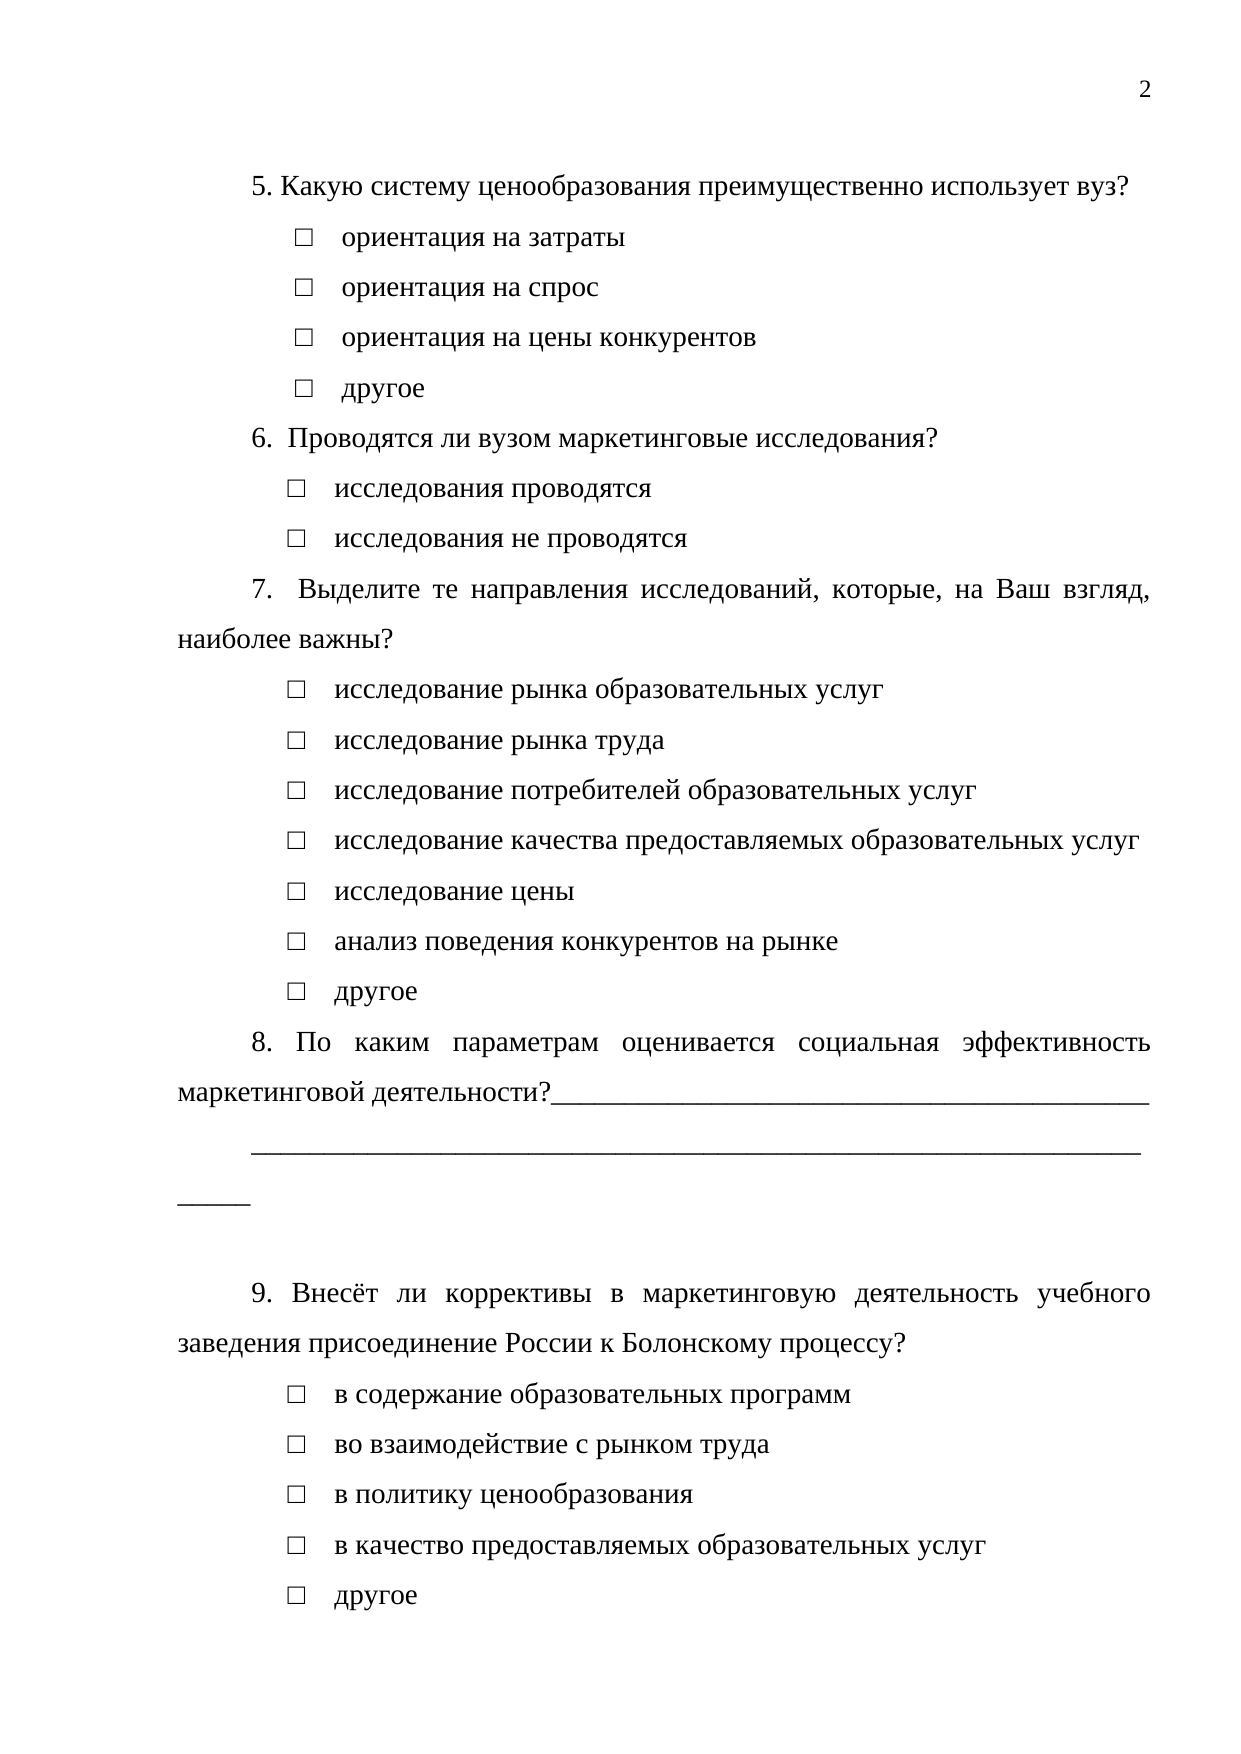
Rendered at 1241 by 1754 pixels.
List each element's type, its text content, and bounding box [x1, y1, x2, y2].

text □ анализ поведения конкурентов на рынке [177, 923, 1152, 957]
text □ другое [177, 1577, 1152, 1611]
text □ в содержание образовательных программ [177, 1376, 1152, 1409]
text □ исследование рынка труда [177, 722, 1152, 755]
text □ ориентация на затраты [177, 219, 1152, 252]
text 7. Выделите те направления исследований, которые, на Ваш взгляд, наиболее важны? [177, 571, 1152, 655]
text □ во взаимодействие с рынком труда [177, 1426, 1152, 1460]
text □ ориентация на спрос [177, 269, 1152, 303]
text □ исследования не проводятся [177, 521, 1152, 554]
text □ исследование рынка образовательных услуг [177, 672, 1152, 705]
text 9. Внесёт ли коррективы в маркетинговую деятельность учебного заведения присоединение России к Болонскому процессу? [177, 1275, 1152, 1359]
text □ ориентация на цены конкурентов [177, 319, 1152, 353]
text 8. По каким параметрам оценивается социальная эффективность маркетинговой деятельности?_________________________________________ [177, 1024, 1152, 1108]
text 6. Проводятся ли вузом маркетинговые исследования? [177, 420, 1152, 453]
text □ в политику ценообразования [177, 1477, 1152, 1510]
text □ в качество предоставляемых образовательных услуг [177, 1527, 1152, 1560]
text □ исследования проводятся [177, 470, 1152, 504]
text __________________________________________________________________ [177, 1124, 1152, 1208]
text 5. Какую систему ценообразования преимущественно использует вуз? [177, 168, 1152, 202]
text □ другое [177, 370, 1152, 403]
text □ исследование потребителей образовательных услуг [177, 772, 1152, 806]
text □ другое [177, 973, 1152, 1007]
text □ исследование цены [177, 873, 1152, 906]
text □ исследование качества предоставляемых образовательных услуг [177, 822, 1152, 856]
